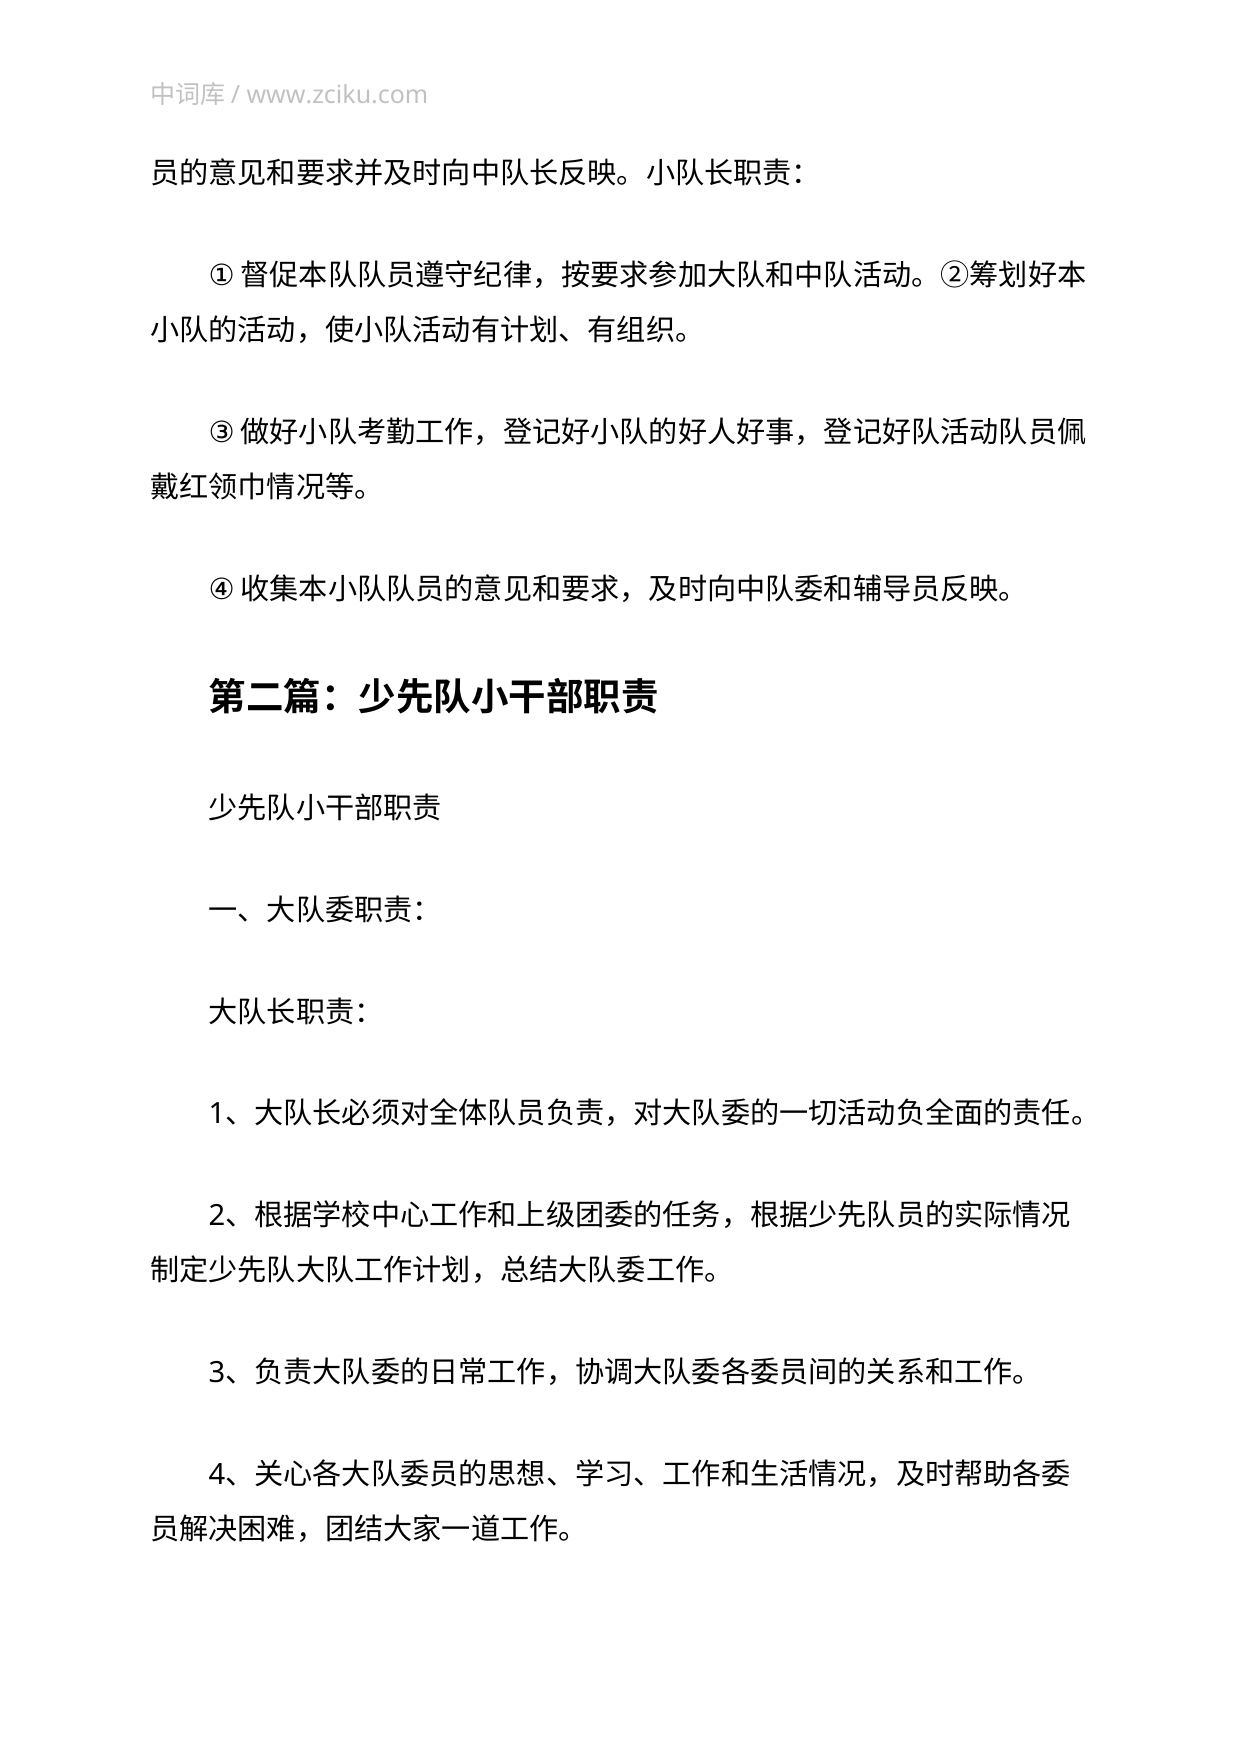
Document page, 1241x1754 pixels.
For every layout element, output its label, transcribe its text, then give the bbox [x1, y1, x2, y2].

text 少先队小干部职责 [150, 785, 1090, 827]
text ④收集本小队队员的意见和要求，及时向中队委和辅导员反映。 [150, 565, 1090, 608]
text 4、关心各大队委员的思想、学习、工作和生活情况，及时帮助各委员解决困难，团结大家一道工作。 [150, 1451, 1090, 1548]
text 2、根据学校中心工作和上级团委的任务，根据少先队员的实际情况制定少先队大队工作计划，总结大队委工作。 [150, 1192, 1090, 1289]
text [150, 150, 1090, 192]
text 一、大队委职责： [150, 886, 1090, 929]
text 第二篇：少先队小干部职责 [150, 667, 1090, 722]
text ③做好小队考勤工作，登记好小队的好人好事，登记好队活动队员佩戴红领巾情况等。 [150, 408, 1090, 506]
text 大队长职责： [150, 988, 1090, 1031]
text ①督促本队队员遵守纪律，按要求参加大队和中队活动。②筹划好本小队的活动，使小队活动有计划、有组织。 [150, 252, 1090, 349]
text 3、负责大队委的日常工作，协调大队委各委员间的关系和工作。 [150, 1349, 1090, 1391]
text 1、大队长必须对全体队员负责，对大队委的一切活动负全面的责任。 [150, 1090, 1090, 1132]
